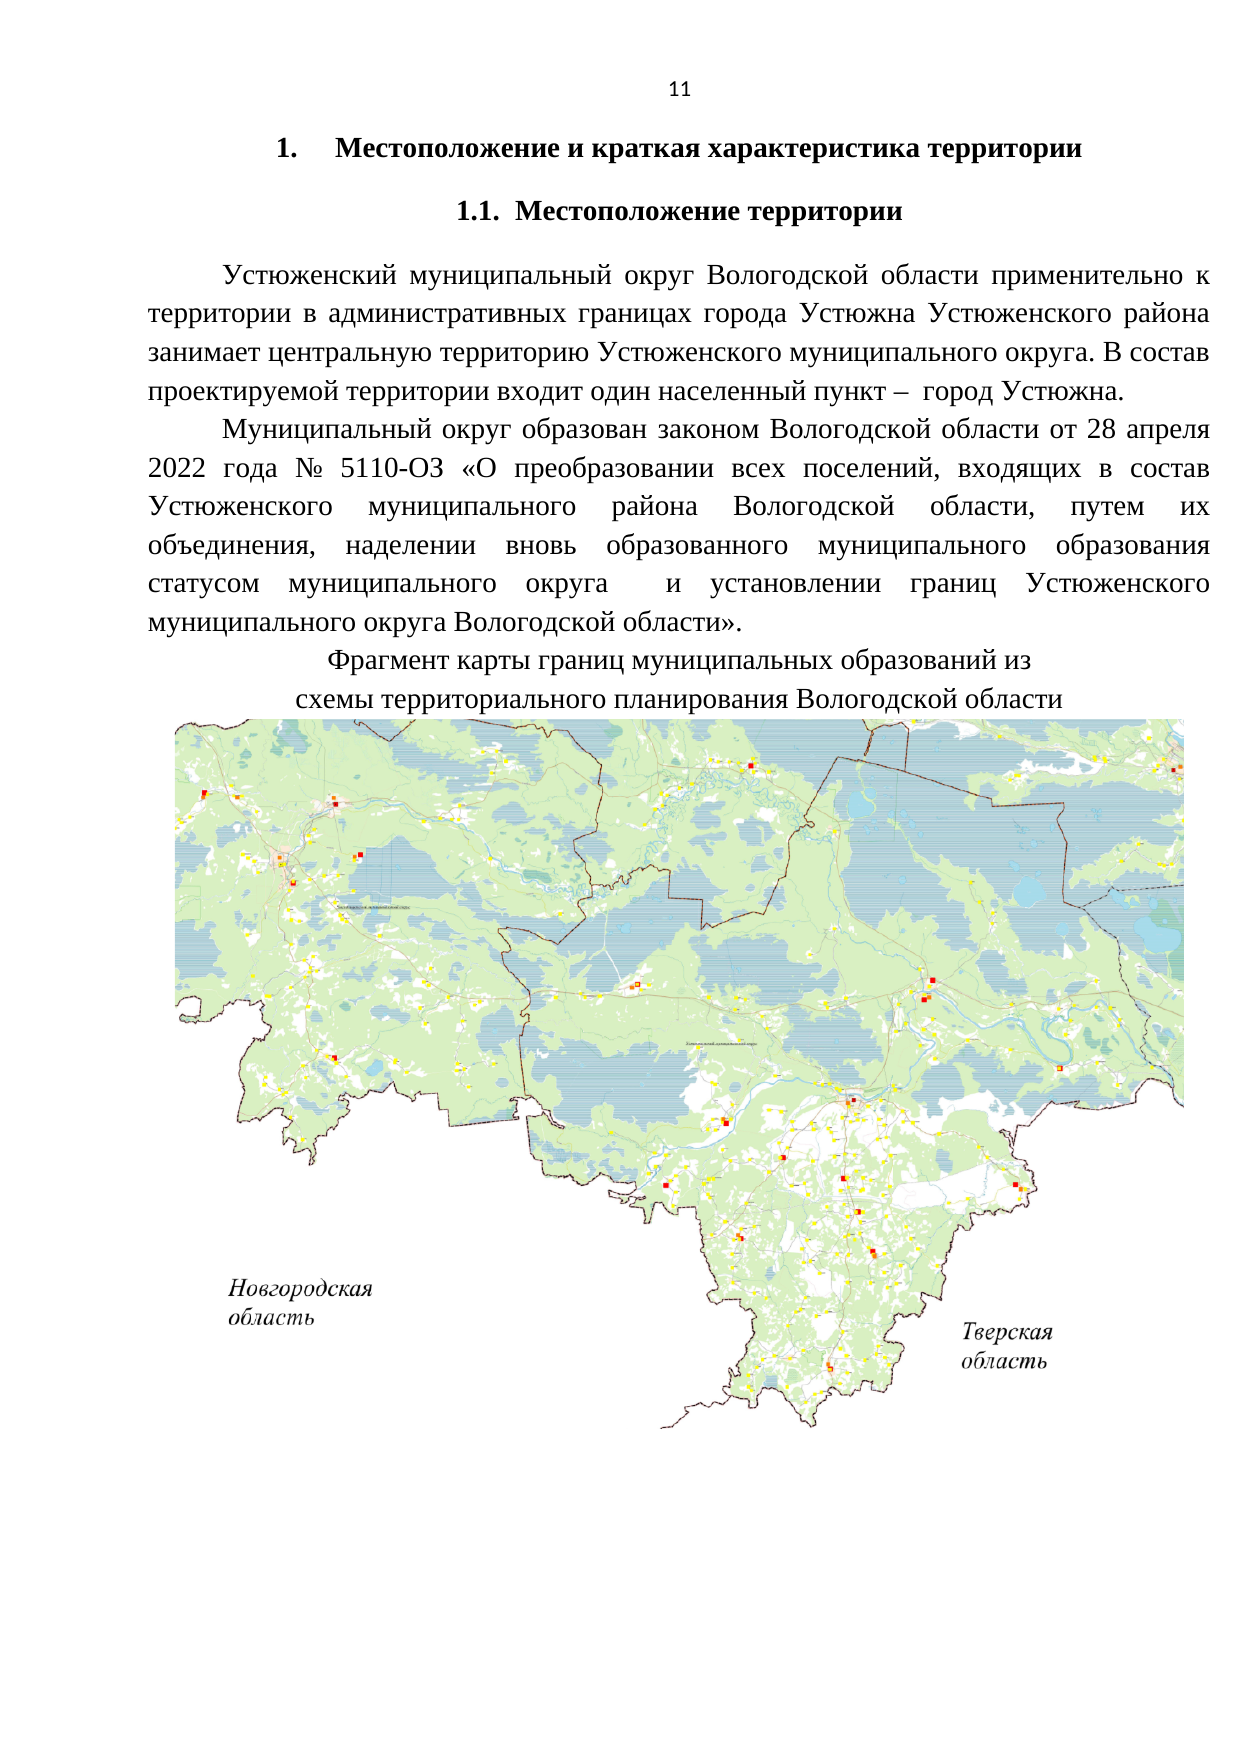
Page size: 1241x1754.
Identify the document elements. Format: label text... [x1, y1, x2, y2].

list Фрагмент карты границ муниципальных образований из [148, 642, 1211, 676]
text Устюженский муниципальный округ Вологодской области применительно к территории в административных границах города Устюжна Устюженского района занимает центральную территорию Устюженского муниципального округа. В состав проектируемой территории входит один населенный пункт – город Устюжна. [148, 257, 1211, 406]
text Муниципальный округ образован законом Вологодской области от 28 апреля 2022 года № 5110-ОЗ «О преобразовании всех поселений, входящих в состав Устюженского муниципального района Вологодской области, путем их объединения, наделении вновь образованного муниципального образования статусом муниципального округа и установлении границ Устюженского муниципального округа Вологодской области». [148, 411, 1211, 637]
picture [174, 719, 1184, 1429]
subtitle Местоположение и краткая характеристика территории [148, 130, 1211, 163]
subtitle Местоположение территории [148, 193, 1211, 227]
list схемы территориального планирования Вологодской области [148, 681, 1211, 714]
